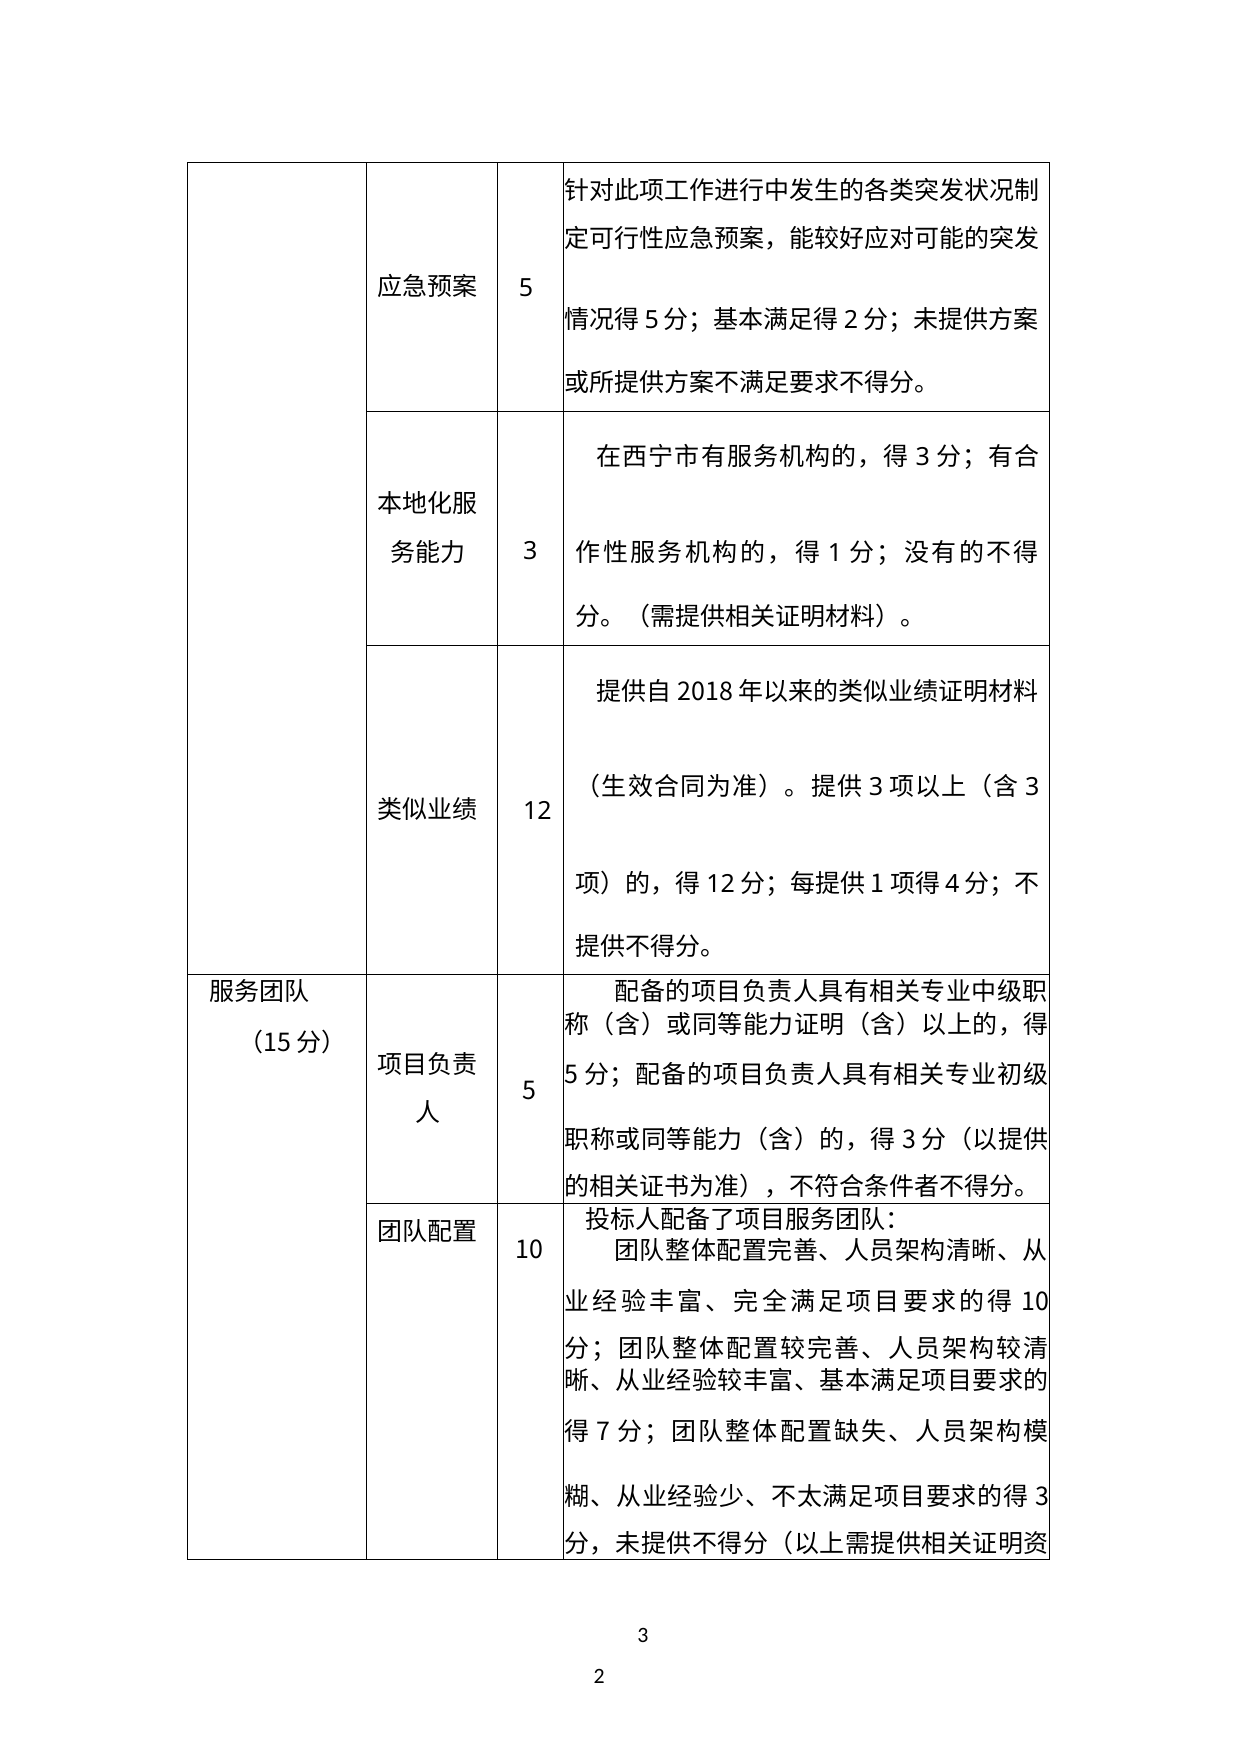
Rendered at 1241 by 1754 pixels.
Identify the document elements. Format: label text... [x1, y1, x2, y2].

table_cell 项目负责人 [367, 975, 497, 1203]
table_cell 3 [498, 412, 563, 644]
table_cell 5 [498, 163, 563, 411]
table_cell 12 [498, 646, 563, 974]
table_cell 团队配置 [367, 1204, 497, 1559]
table_cell 提供自 2018 年以来的类似业绩证明材料（生效合同为准）。提供3项以上（含3项）的，得 12分；每提供 1 项得4分；不提供不得分。 [564, 646, 1049, 974]
table_cell 应急预案 [367, 163, 497, 411]
table_cell 类似业绩 [367, 646, 497, 974]
table_cell 配备的项目负责人具有相关专业中级职称（含）或同等能力证明（含）以上的，得5分；配备的项目负责人具有相关专业初级职称或同等能力（含）的，得3分（以提供的相关证书为准），不符合条件者不得分。 [564, 975, 1049, 1203]
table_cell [564, 1204, 1049, 1559]
table_cell 针对此项工作进行中发生的各类突发状况制定可行性应急预案，能较好应对可能的突发情况得5分；基本满足得2分；未提供方案或所提供方案不满足要求不得分。 [564, 163, 1049, 411]
table_cell 10 [498, 1204, 563, 1559]
table_cell 在西宁市有服务机构的，得3分；有合作性服务机构的，得1分；没有的不得分。（需提供相关证明材料）。 [564, 412, 1049, 644]
table_cell 服务团队 （15分） [188, 975, 366, 1559]
table_cell 5 [498, 975, 563, 1203]
table_cell 本地化服务能力 [367, 412, 497, 644]
